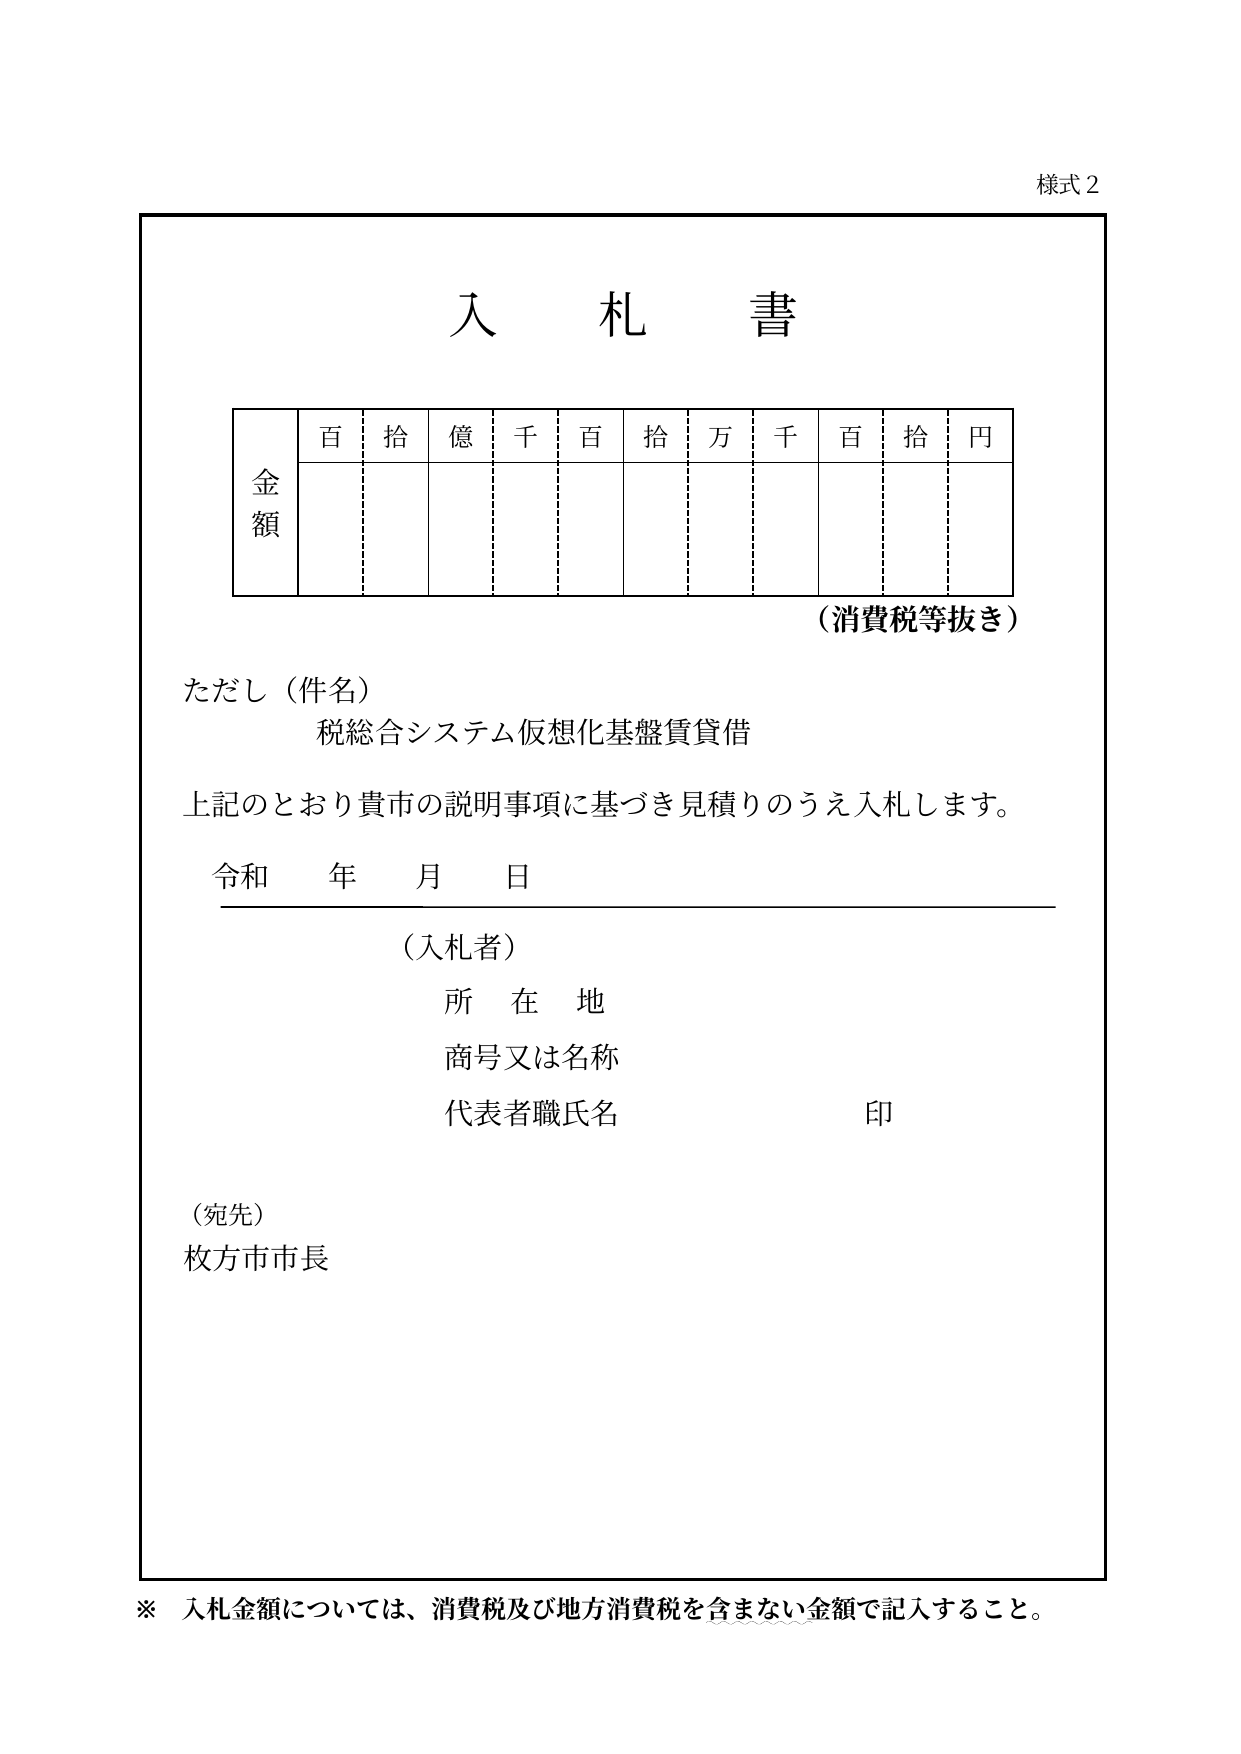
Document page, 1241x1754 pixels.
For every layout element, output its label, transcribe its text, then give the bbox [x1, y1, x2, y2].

text ※ 入札金額については、消費税及び地方消費税を含まない金額で記入すること。 [136, 1589, 1104, 1627]
text 様式２ [136, 164, 1104, 202]
